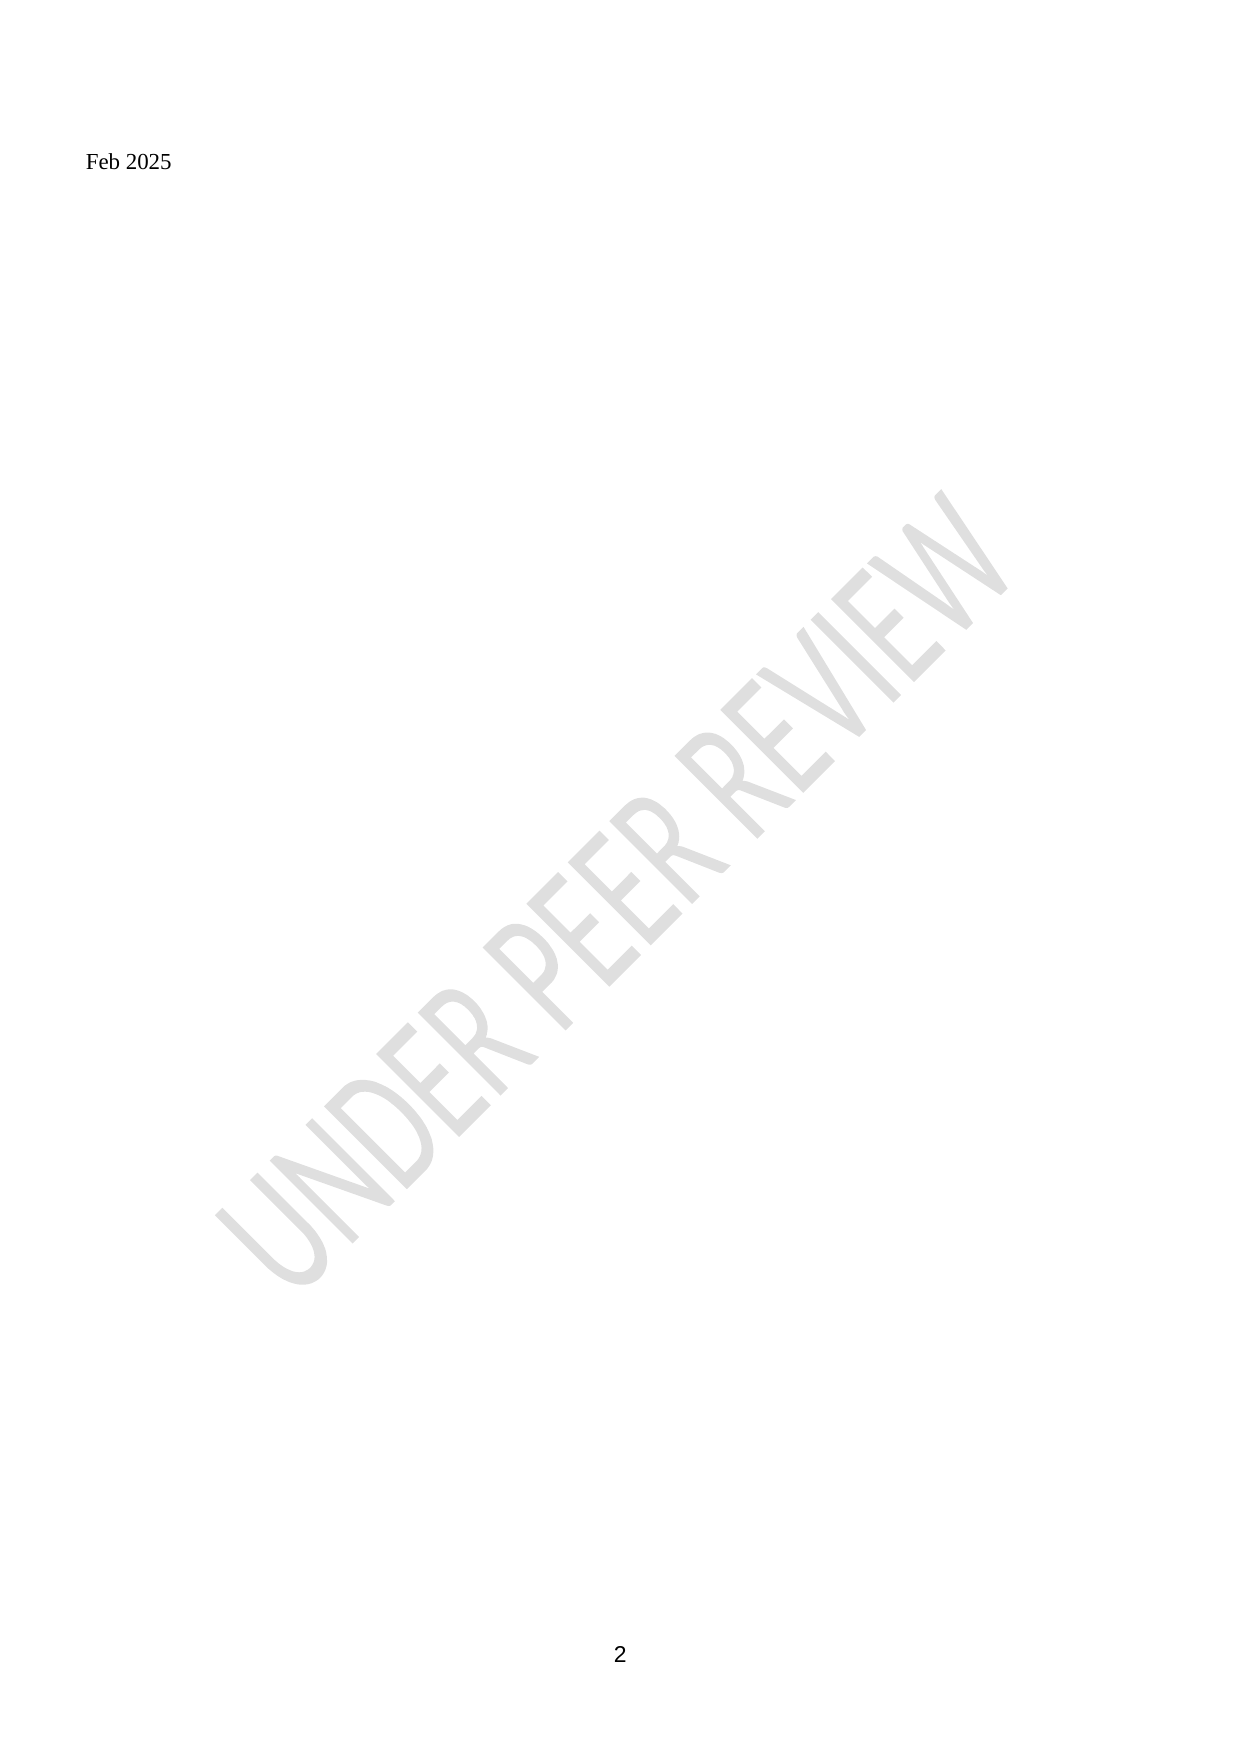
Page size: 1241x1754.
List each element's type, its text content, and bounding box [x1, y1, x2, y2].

text Feb 2025 [86, 148, 1154, 174]
